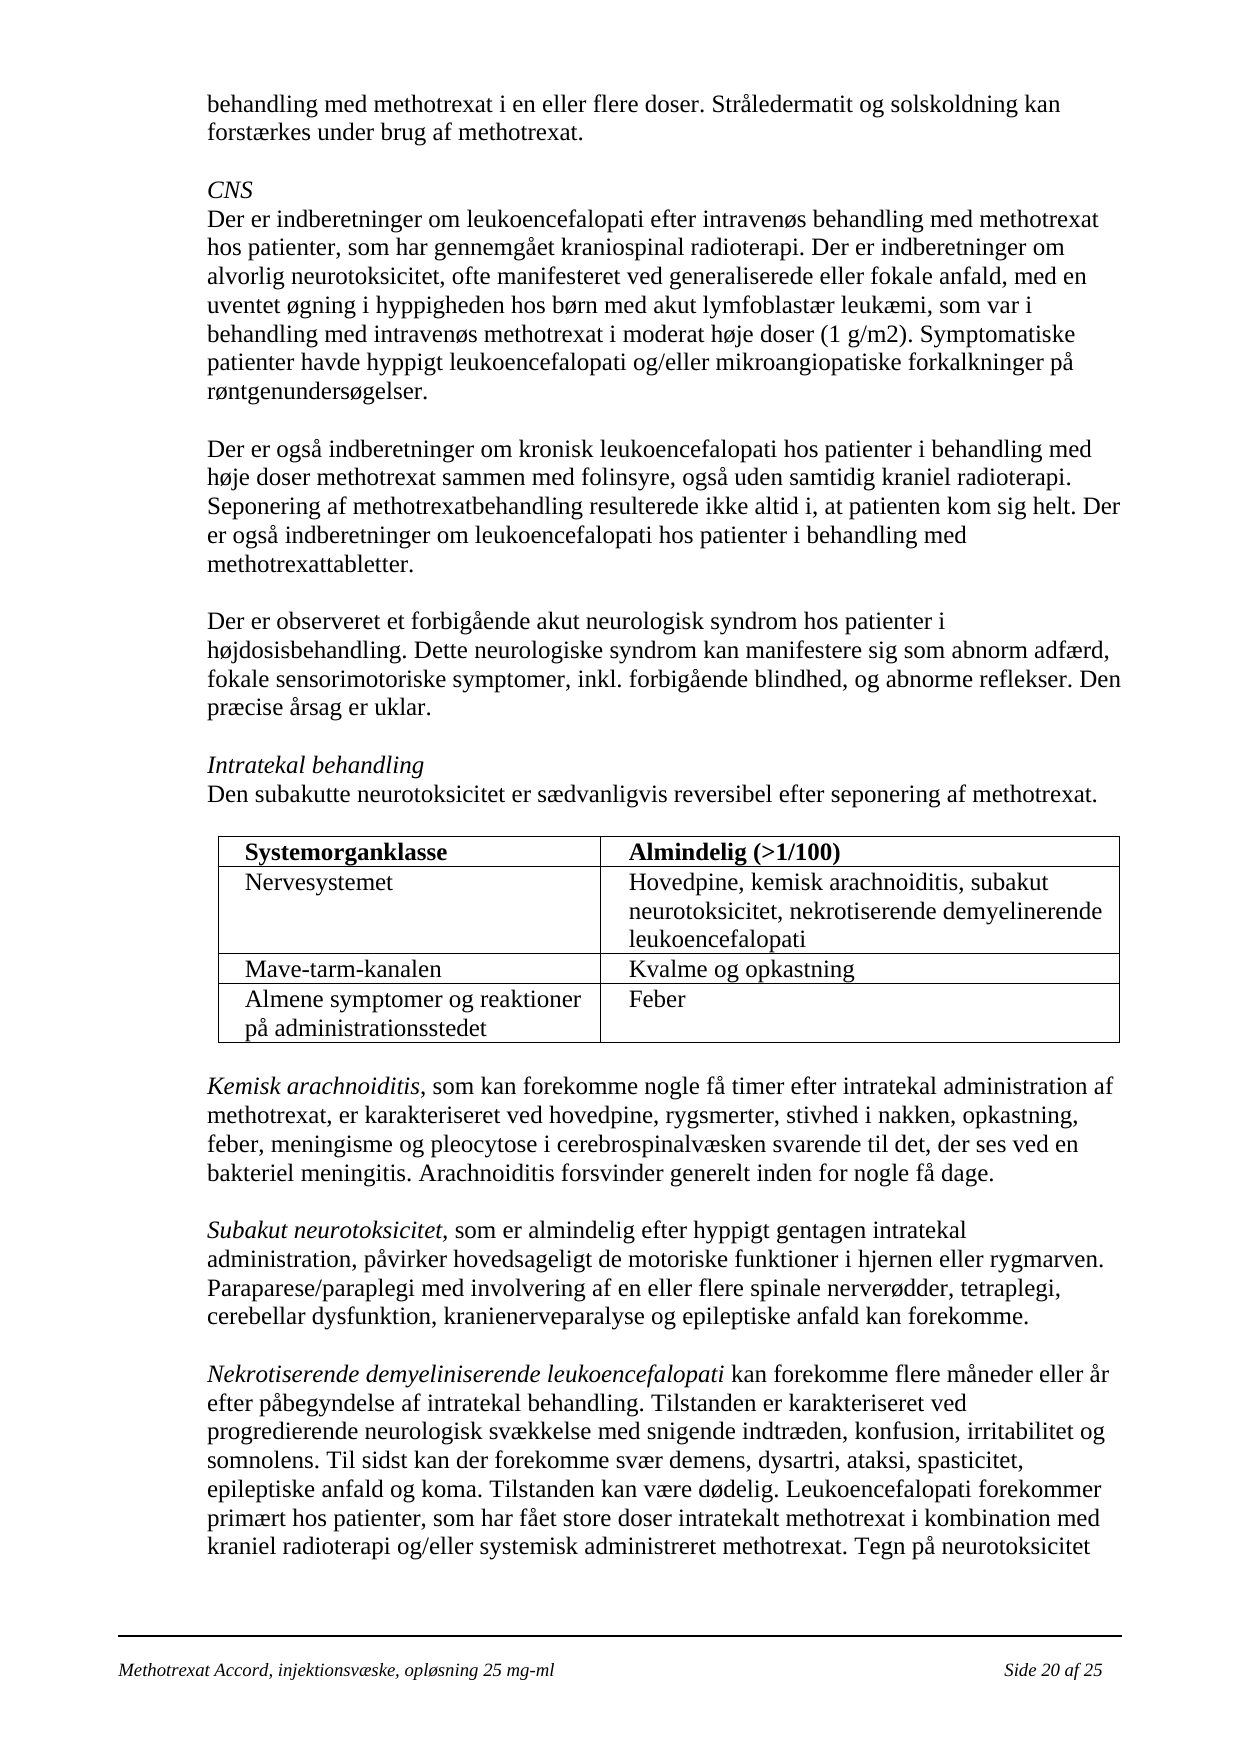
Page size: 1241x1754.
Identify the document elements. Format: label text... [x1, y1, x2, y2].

table_cell Nervesystemet [219, 867, 600, 953]
table_header Almindelig (>1/100) [601, 837, 1119, 866]
table_cell Hovedpine, kemisk arachnoiditis, subakut neurotoksicitet, nekrotiserende demyelinerende leukoencefalopati [601, 867, 1119, 953]
text Der er også indberetninger om kronisk leukoencefalopati hos patienter i behandling med høje doser methotrexat sammen med folinsyre, også uden samtidig kraniel radioterapi. Seponering af methotrexatbehandling resulterede ikke altid i, at patienten kom sig helt. Der er også indberetninger om leukoencefalopati hos patienter i behandling med methotrexattabletter. [207, 434, 1122, 577]
text Der er observeret et forbigående akut neurologisk syndrom hos patienter i højdosisbehandling. Dette neurologiske syndrom kan manifestere sig som abnorm adfærd, fokale sensorimotoriske symptomer, inkl. forbigående blindhed, og abnorme reflekser. Den præcise årsag er uklar. [207, 606, 1122, 721]
table_cell Feber [601, 984, 1119, 1042]
table_cell Kvalme og opkastning [601, 954, 1119, 983]
text Subakut neurotoksicitet, som er almindelig efter hyppigt gentagen intratekal administration, påvirker hovedsageligt de motoriske funktioner i hjernen eller rygmarven. Paraparese/paraplegi med involvering af en eller flere spinale nerverødder, tetraplegi, cerebellar dysfunktion, kranienerveparalyse og epileptiske anfald kan forekomme. [207, 1215, 1122, 1330]
text Den subakutte neurotoksicitet er sædvanligvis reversibel efter seponering af methotrexat. [207, 779, 1122, 807]
text CNS [207, 175, 1122, 204]
text Kemisk arachnoiditis, som kan forekomme nogle få timer efter intratekal administration af methotrexat, er karakteriseret ved hovedpine, rygsmerter, stivhed i nakken, opkastning, feber, meningisme og pleocytose i cerebrospinalvæsken svarende til det, der ses ved en bakteriel meningitis. Arachnoiditis forsvinder generelt inden for nogle få dage. [207, 1071, 1122, 1186]
text Intratekal behandling [207, 750, 1122, 779]
text Der er indberetninger om leukoencefalopati efter intravenøs behandling med methotrexat hos patienter, som har gennemgået kraniospinal radioterapi. Der er indberetninger om alvorlig neurotoksicitet, ofte manifesteret ved generaliserede eller fokale anfald, med en uventet øgning i hyppigheden hos børn med akut lymfoblastær leukæmi, som var i behandling med intravenøs methotrexat i moderat høje doser (1 g/m2). Symptomatiske patienter havde hyppigt leukoencefalopati og/eller mikroangiopatiske forkalkninger på røntgenundersøgelser. [207, 204, 1122, 405]
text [207, 1359, 1122, 1560]
table_cell Mave-tarm-kanalen [219, 954, 600, 983]
table_header Systemorganklasse [219, 837, 600, 866]
table_cell Almene symptomer og reaktioner på administrationsstedet [219, 984, 600, 1042]
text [207, 89, 1122, 146]
